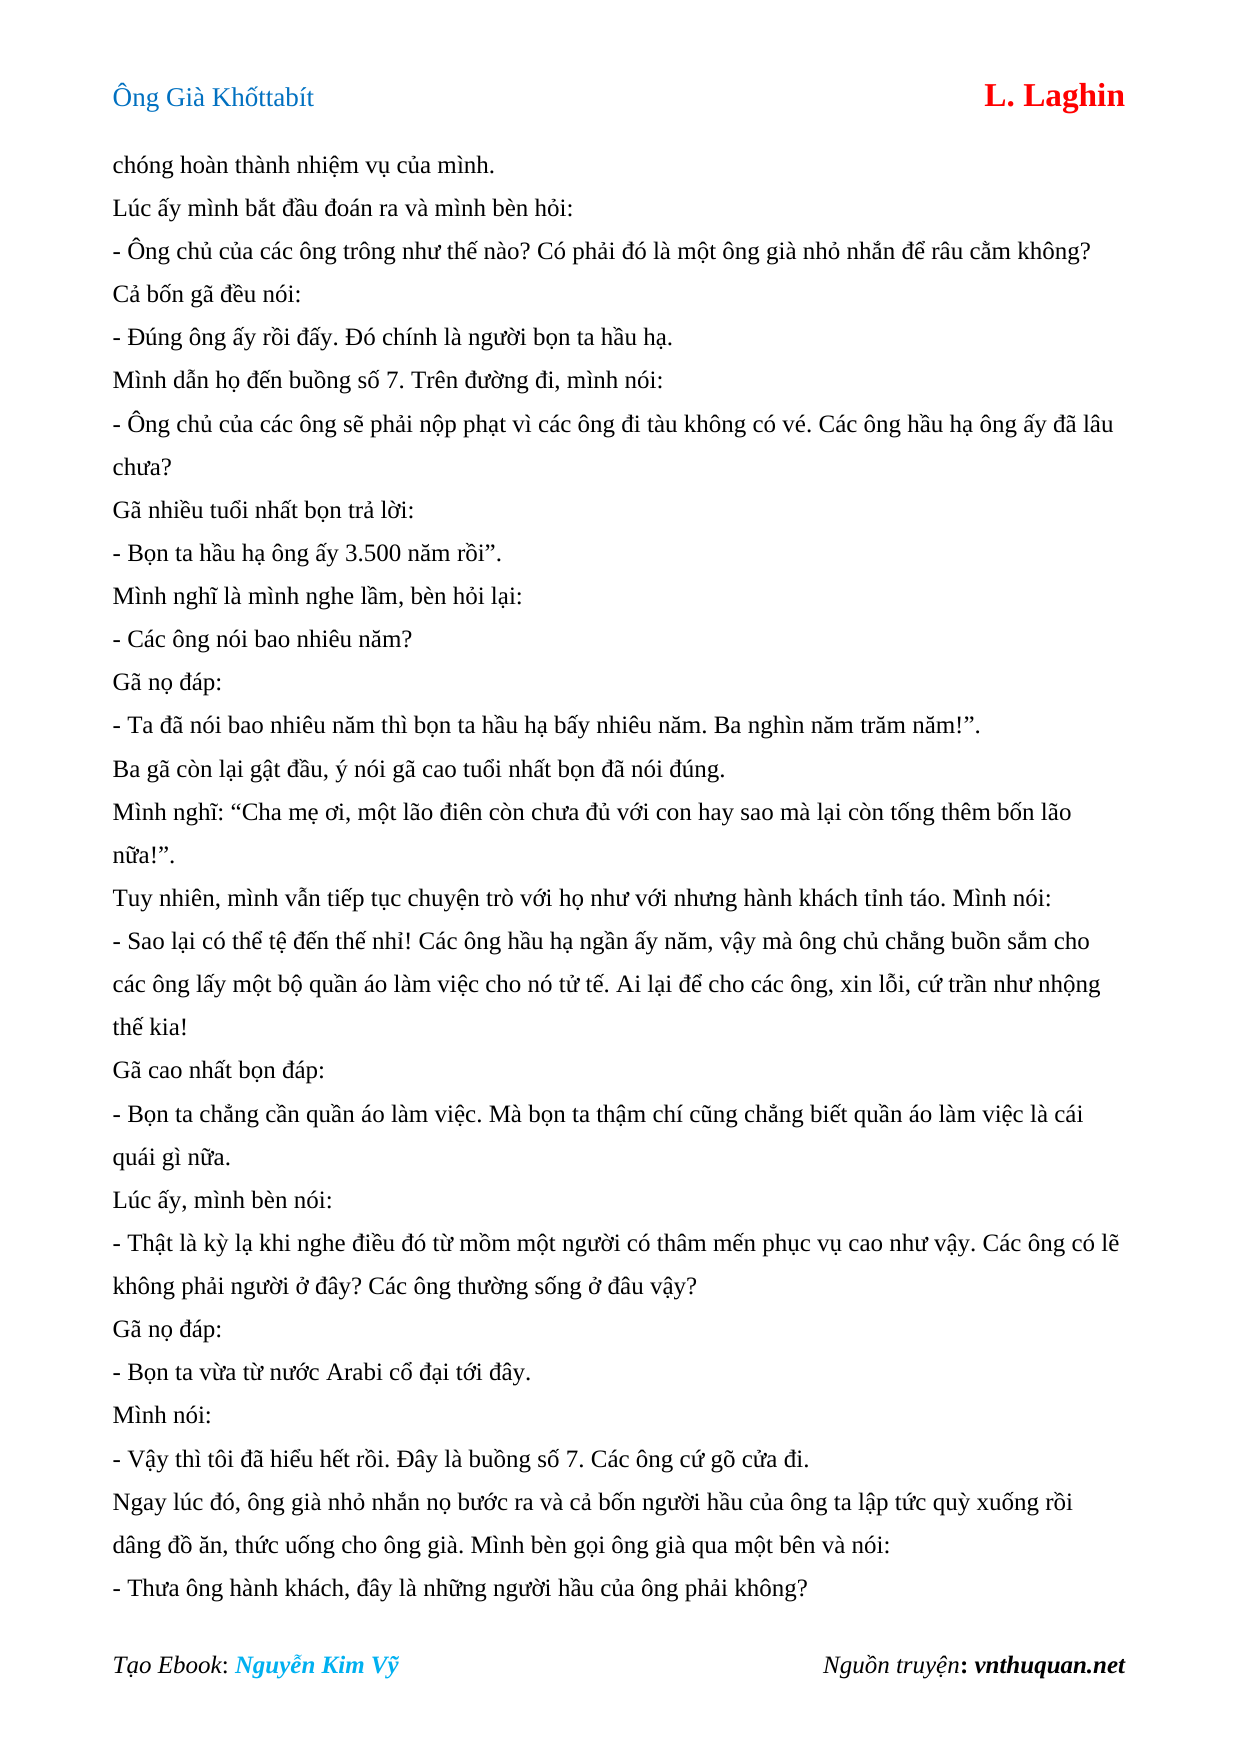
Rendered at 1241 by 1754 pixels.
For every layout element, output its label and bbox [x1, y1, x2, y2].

text [112, 150, 1128, 1602]
